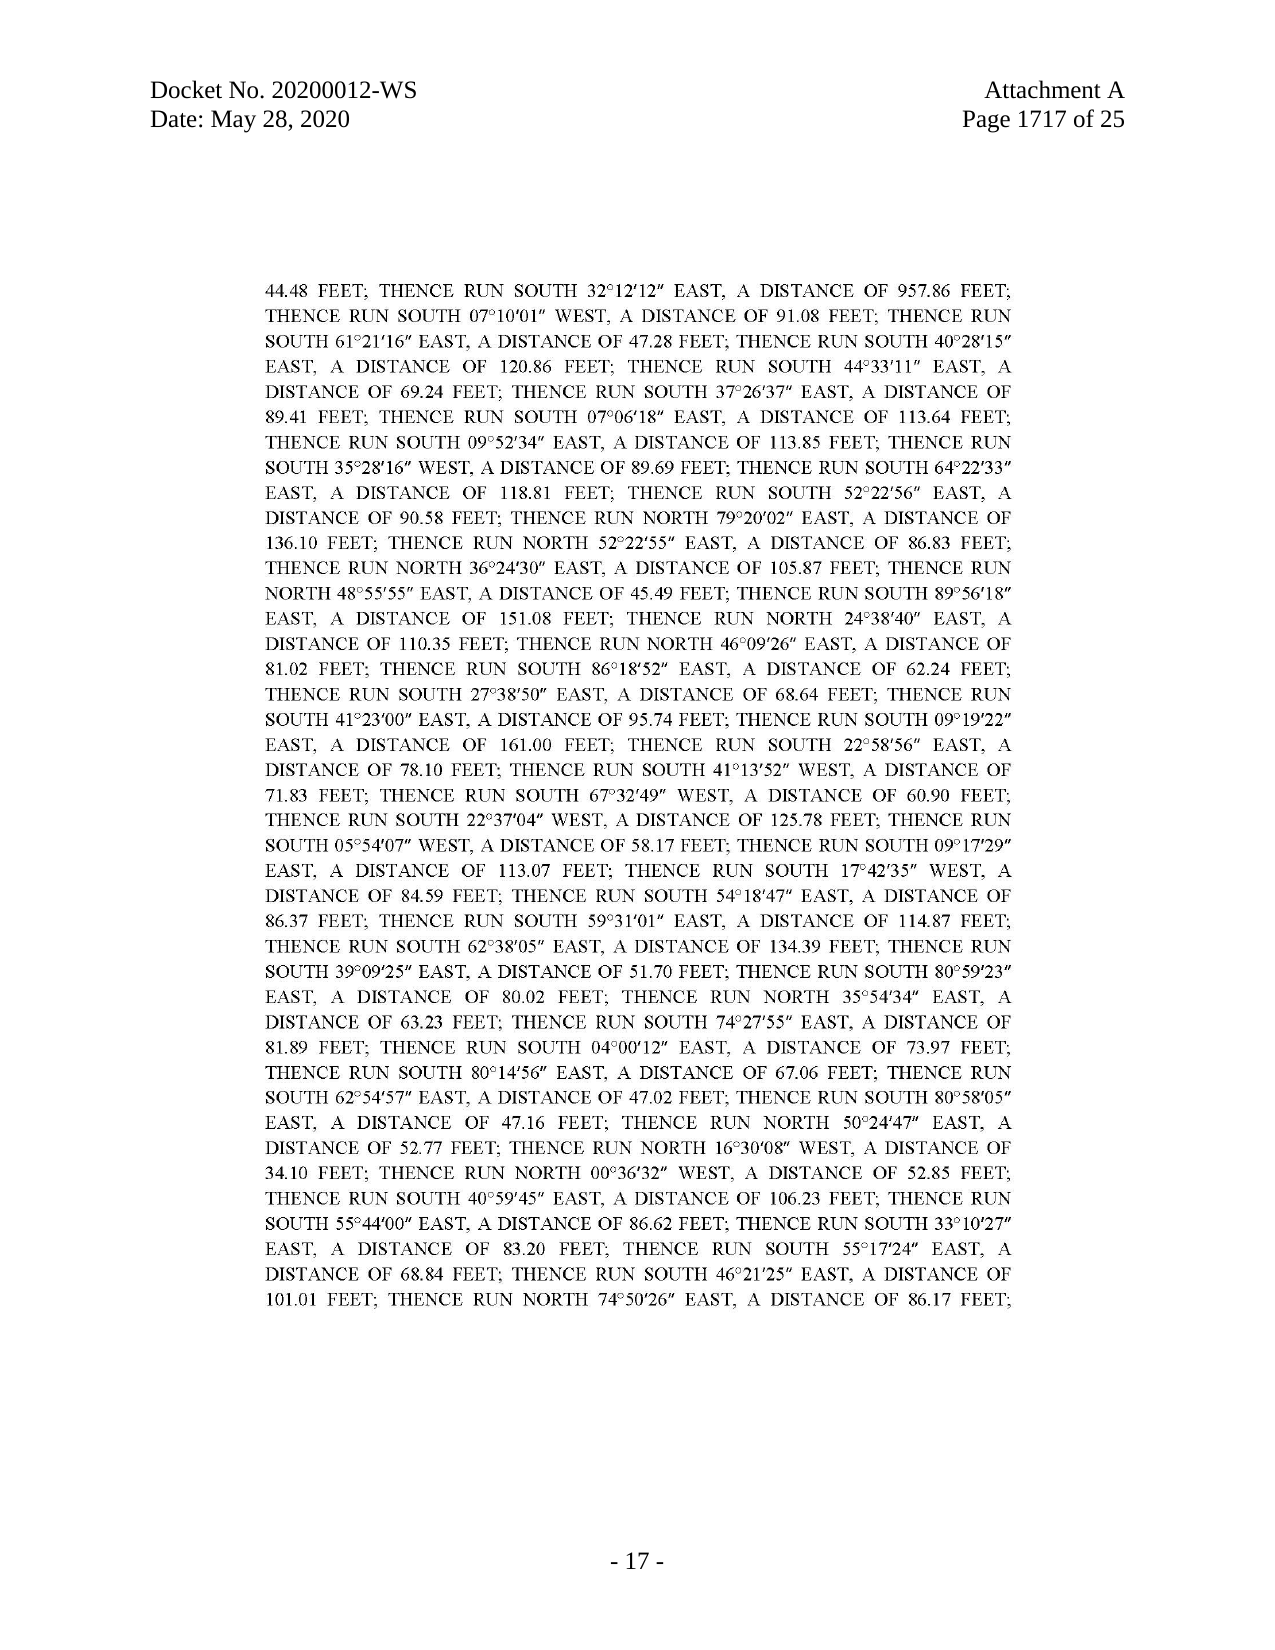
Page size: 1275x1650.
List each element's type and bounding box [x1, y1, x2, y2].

picture [150, 165, 1125, 1427]
